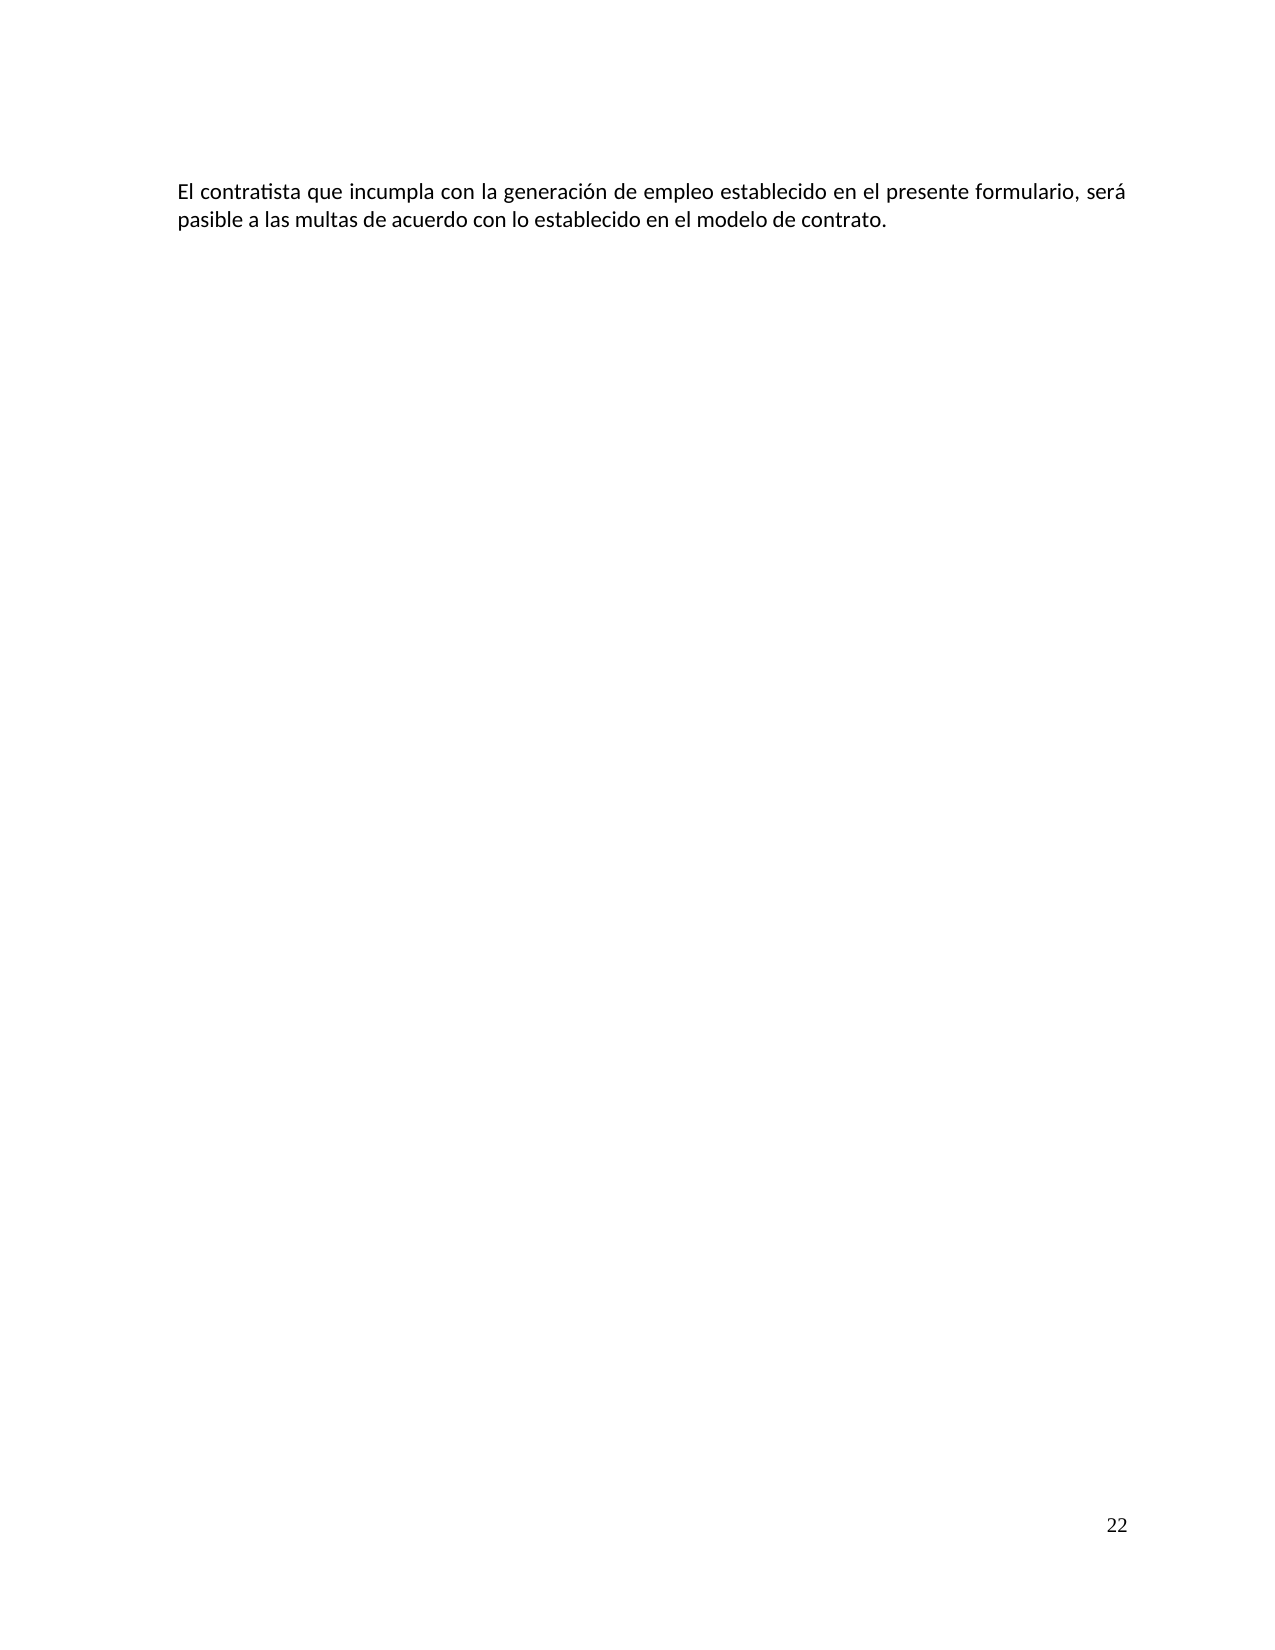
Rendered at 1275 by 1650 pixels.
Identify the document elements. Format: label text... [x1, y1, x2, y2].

text El contratista que incumpla con la generación de empleo establecido en el presente formulario, será pasible a las multas de acuerdo con lo establecido en el modelo de contrato. [177, 177, 1127, 233]
